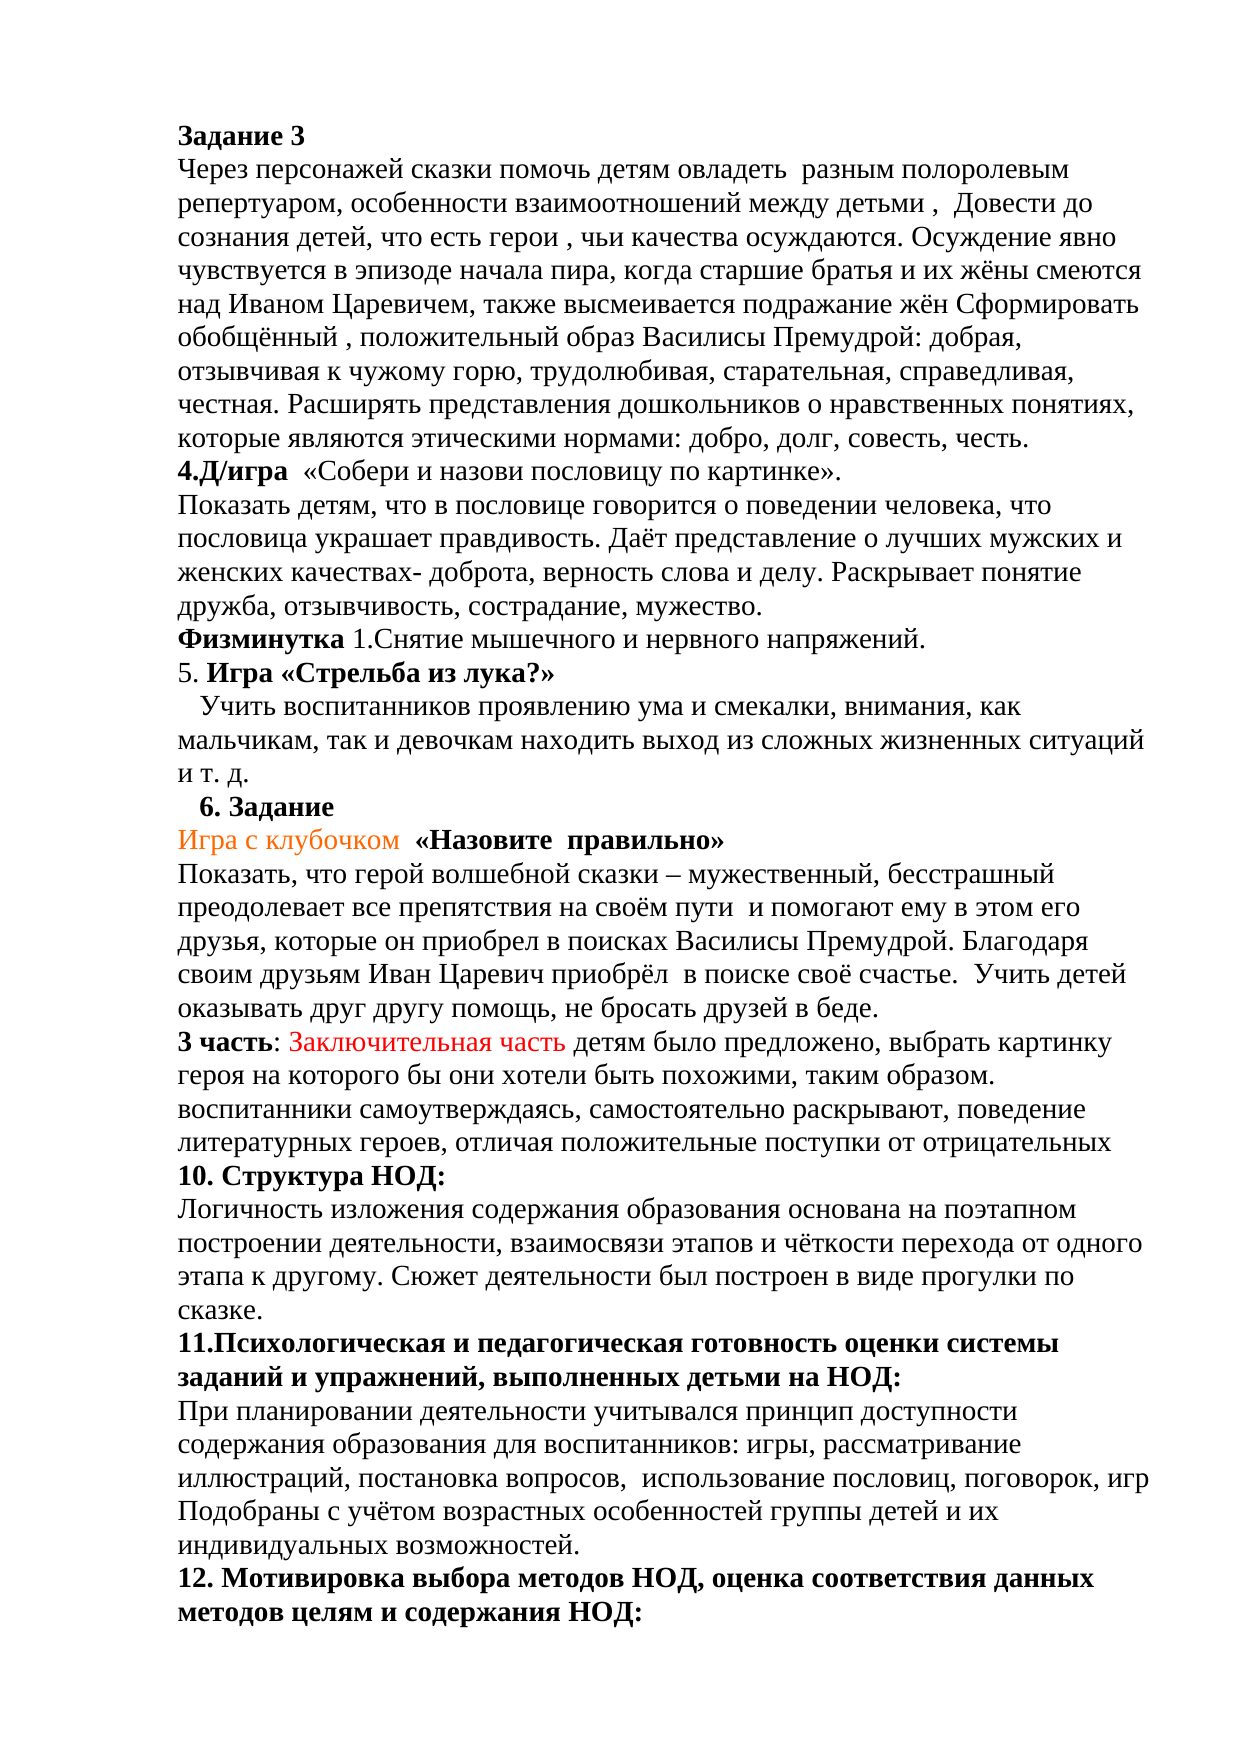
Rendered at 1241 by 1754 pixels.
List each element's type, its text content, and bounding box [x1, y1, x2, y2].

text Логичность изложения содержания образования основана на поэтапном построении деятельности, взаимосвязи этапов и чёткости перехода от одного этапа к другому. Сюжет деятельности был построен в виде прогулки по сказке. [177, 1191, 1152, 1326]
text Игра с клубочком «Назовите правильно» [177, 822, 1152, 856]
text 4.Д/игра «Собери и назови пословицу по картинке». [177, 453, 1152, 487]
text 10. Структура НОД: [177, 1158, 1152, 1191]
text При планировании деятельности учитывался принцип доступности содержания образования для воспитанников: игры, рассматривание иллюстраций, постановка вопросов, использование пословиц, поговорок, игр Подобраны с учётом возрастных особенностей группы детей и их индивидуальных возможностей. [177, 1393, 1152, 1560]
text Учить воспитанников проявлению ума и смекалки, внимания, как мальчикам, так и девочкам находить выход из сложных жизненных ситуаций и т. д. [177, 688, 1152, 789]
text 6. Задание [177, 789, 1152, 822]
text Через персонажей сказки помочь детям овладеть разным полоролевым репертуаром, особенности взаимоотношений между детьми , Довести до сознания детей, что есть герои , чьи качества осуждаются. Осуждение явно чувствуется в эпизоде начала пира, когда старшие братья и их жёны смеются над Иваном Царевичем, также высмеивается подражание жён Сформировать обобщённый , положительный образ Василисы Премудрой: добрая, отзывчивая к чужому горю, трудолюбивая, старательная, справедливая, честная. Расширять представления дошкольников о нравственных понятиях, которые являются этическими нормами: добро, долг, совесть, честь. [177, 152, 1152, 453]
text Физминутка 1.Снятие мышечного и нервного напряжений. [177, 621, 1152, 655]
text 12. Мотивировка выбора методов НОД, оценка соответствия данных методов целям и содержания НОД: [177, 1560, 1152, 1627]
text 5. Игра «Стрельба из лука?» [177, 655, 1152, 688]
text 11.Психологическая и педагогическая готовность оценки системы заданий и упражнений, выполненных детьми на НОД: [177, 1326, 1152, 1393]
text Показать, что герой волшебной сказки – мужественный, бесстрашный преодолевает все препятствия на своём пути и помогают ему в этом его друзья, которые он приобрел в поисках Василисы Премудрой. Благодаря своим друзьям Иван Царевич приобрёл в поиске своё счастье. Учить детей оказывать друг другу помощь, не бросать друзей в беде. 3 часть: Заключительная часть детям было предложено, выбрать картинку героя на которого бы они хотели быть похожими, таким образом. воспитанники самоутверждаясь, самостоятельно раскрывают, поведение литературных героев, отличая положительные поступки от отрицательных [177, 856, 1152, 1158]
text Задание 3 [177, 118, 1152, 152]
text Показать детям, что в пословице говорится о поведении человека, что пословица украшает правдивость. Даёт представление о лучших мужских и женских качествах- доброта, верность слова и делу. Раскрывает понятие дружба, отзывчивость, сострадание, мужество. [177, 487, 1152, 621]
